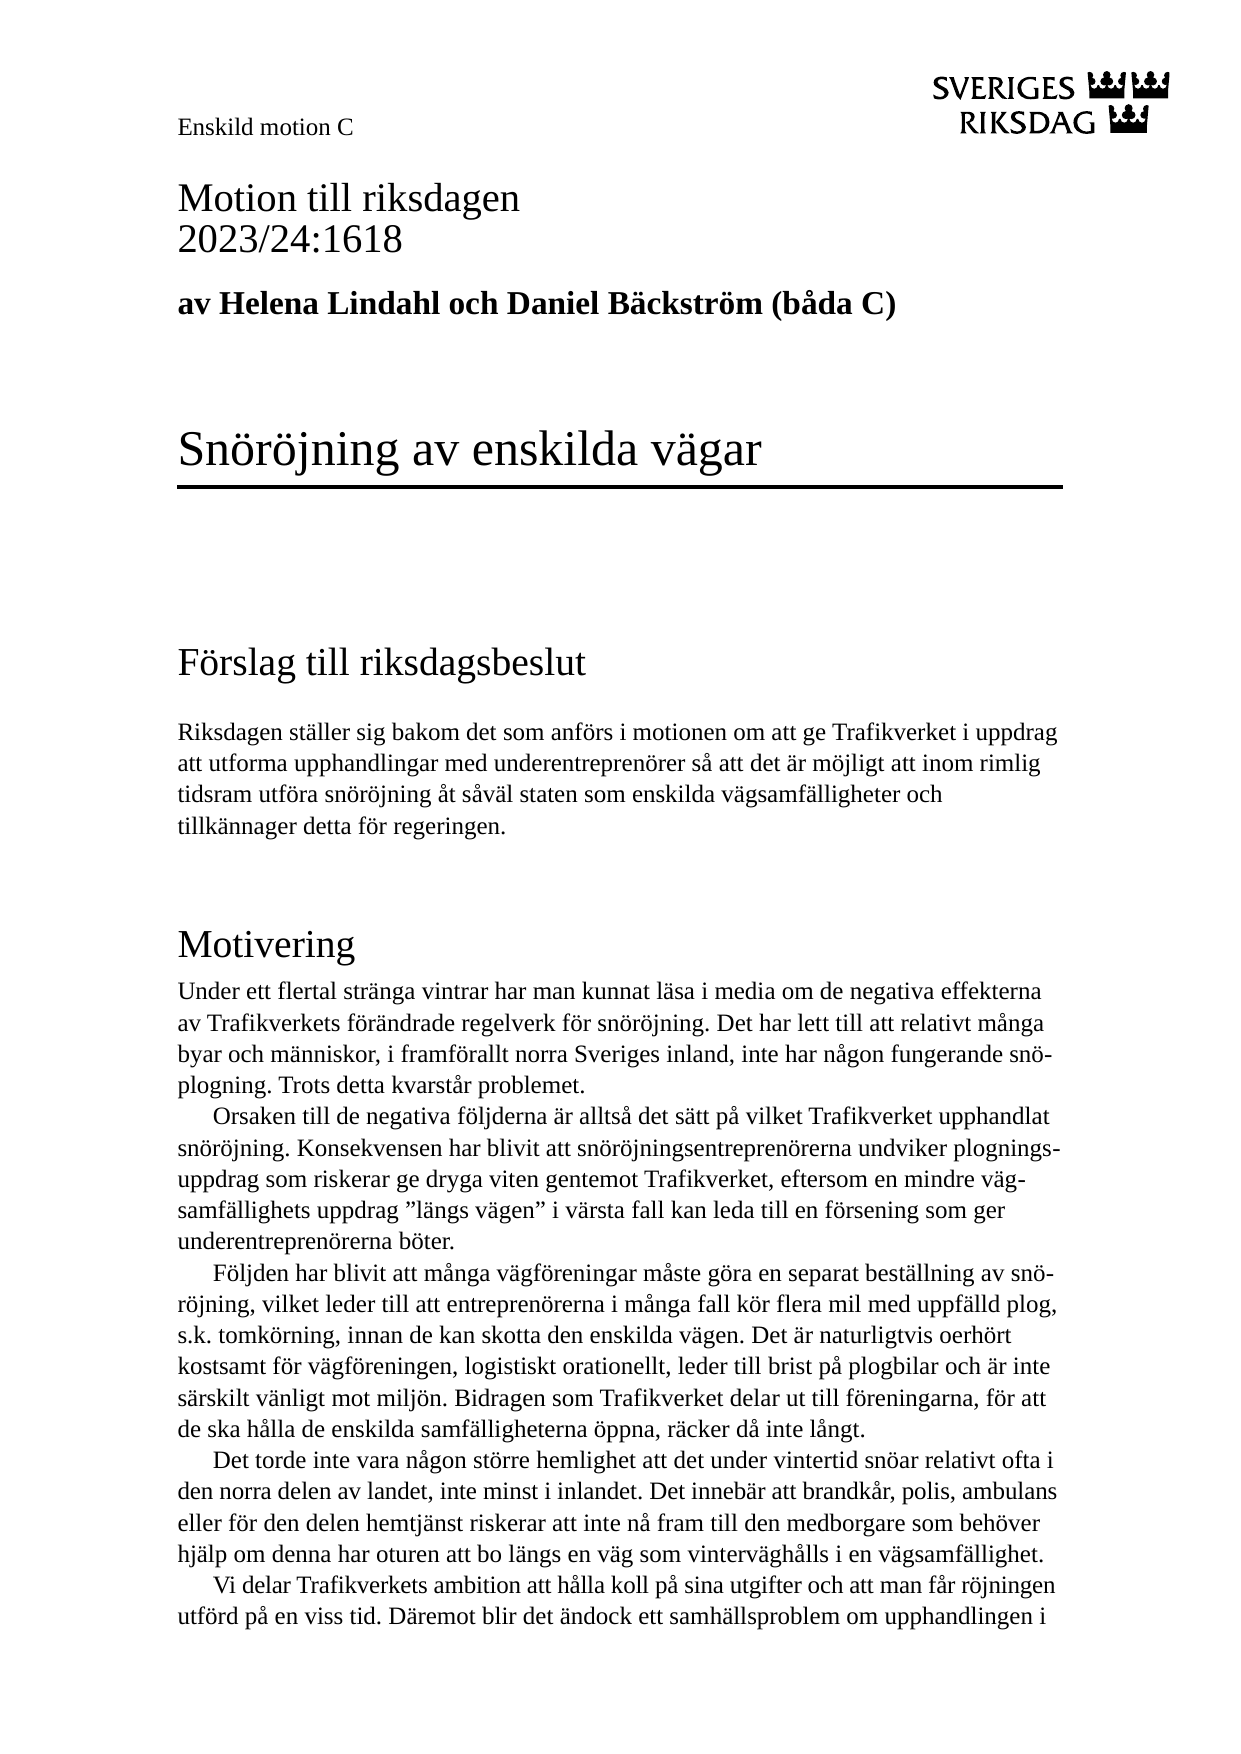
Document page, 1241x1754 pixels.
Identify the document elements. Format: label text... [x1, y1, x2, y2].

text Orsaken till de negativa följderna är alltså det sätt på vilket Trafikverket upphandlat snöröjning. Konsekvensen har blivit att snöröjningsentreprenörerna undviker plogningsuppdrag som riskerar ge dryga viten gentemot Trafikverket, eftersom en mindre vägsamfällighets uppdrag ”längs vägen” i värsta fall kan leda till en försening som ger underentreprenörerna böter. [177, 1099, 1063, 1255]
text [177, 1568, 1063, 1630]
text Under ett flertal stränga vintrar har man kunnat läsa i media om de negativa effekterna av Trafikverkets förändrade regelverk för snöröjning. Det har lett till att relativt många byar och människor, i framförallt norra Sveriges inland, inte har någon fungerande snöplogning. Trots detta kvarstår problemet. [177, 974, 1063, 1099]
text Följden har blivit att många vägföreningar måste göra en separat beställning av snöröjning, vilket leder till att entreprenörerna i många fall kör flera mil med uppfälld plog, s.k. tomkörning, innan de kan skotta den enskilda vägen. Det är naturligtvis oerhört kostsamt för vägföreningen, logistiskt orationellt, leder till brist på plogbilar och är inte särskilt vänligt mot miljön. Bidragen som Trafikverket delar ut till föreningarna, för att de ska hålla de enskilda samfälligheterna öppna, räcker då inte långt. [177, 1255, 1063, 1443]
text Det torde inte vara någon större hemlighet att det under vintertid snöar relativt ofta i den norra delen av landet, inte minst i inlandet. Det innebär att brandkår, polis, ambulans eller för den delen hemtjänst riskerar att inte nå fram till den medborgare som behöver hjälp om denna har oturen att bo längs en väg som vinterväghålls i en vägsamfällighet. [177, 1443, 1063, 1568]
